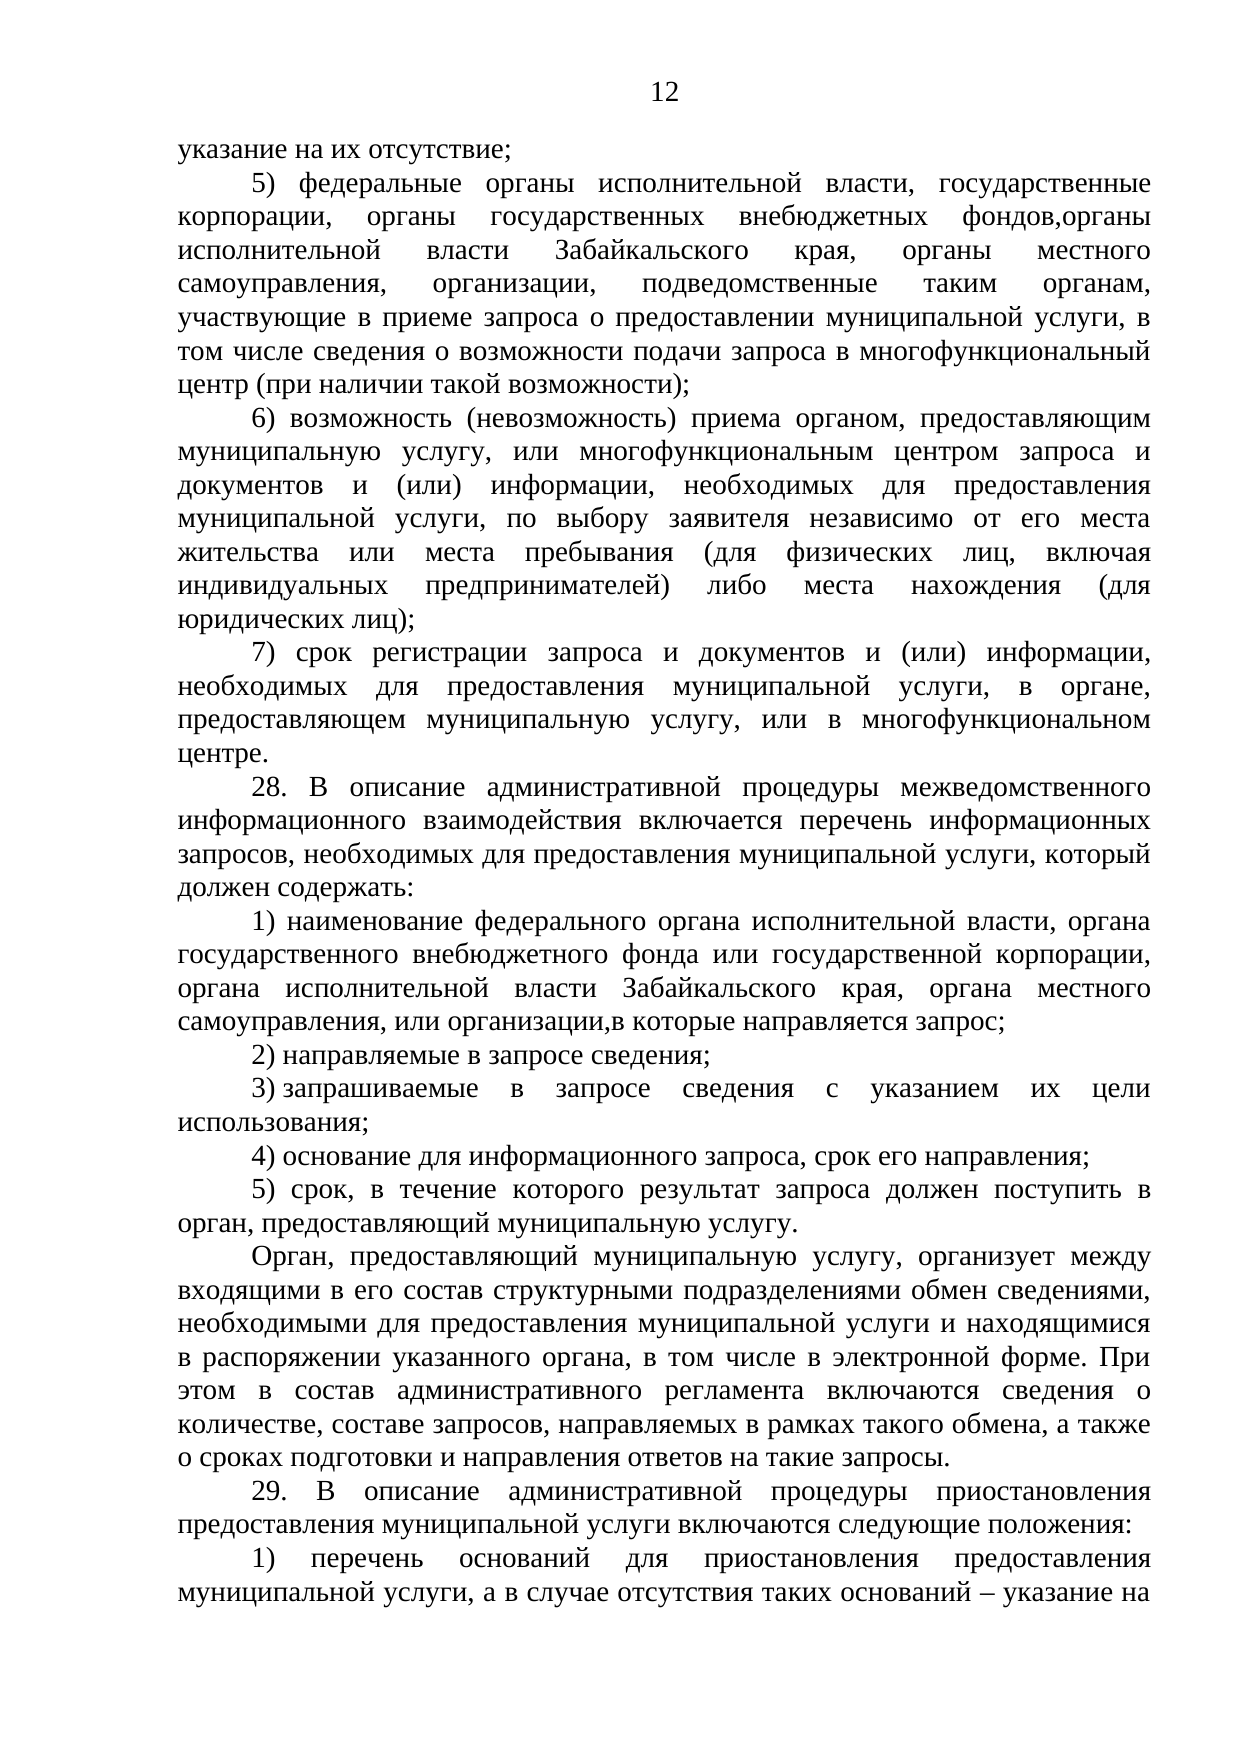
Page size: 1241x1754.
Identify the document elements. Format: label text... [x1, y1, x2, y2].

text 4) основание для информационного запроса, срок его направления; [177, 1138, 1152, 1171]
text Орган, предоставляющий муниципальную услугу, организует между входящими в его состав структурными подразделениями обмен сведениями, необходимыми для предоставления муниципальной услуги и находящимися в распоряжении указанного органа, в том числе в электронной форме. При этом в состав административного регламента включаются сведения о количестве, составе запросов, направляемых в рамках такого обмена, а также о сроках подготовки и направления ответов на такие запросы. [177, 1238, 1152, 1473]
text 6) возможность (невозможность) приема органом, предоставляющим муниципальную услугу, или многофункциональным центром запроса и документов и (или) информации, необходимых для предоставления муниципальной услуги, по выбору заявителя независимо от его места жительства или места пребывания (для физических лиц, включая индивидуальных предпринимателей) либо места нахождения (для юридических лиц); [177, 400, 1152, 634]
text 5) федеральные органы исполнительной власти, государственные корпорации, органы государственных внебюджетных фондов,органы исполнительной власти Забайкальского края, органы местного самоуправления, организации, подведомственные таким органам, участвующие в приеме запроса о предоставлении муниципальной услуги, в том числе сведения о возможности подачи запроса в многофункциональный центр (при наличии такой возможности); [177, 165, 1152, 400]
text 3) запрашиваемые в запросе сведения с указанием их цели использования; [177, 1071, 1152, 1138]
text 2) направляемые в запросе сведения; [177, 1037, 1152, 1071]
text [177, 1540, 1152, 1607]
text 7) срок регистрации запроса и документов и (или) информации, необходимых для предоставления муниципальной услуги, в органе, предоставляющем муниципальную услугу, или в многофункциональном центре. [177, 634, 1152, 769]
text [177, 131, 1152, 165]
text 28. В описание административной процедуры межведомственного информационного взаимодействия включается перечень информационных запросов, необходимых для предоставления муниципальной услуги, который должен содержать: [177, 769, 1152, 903]
text 1) наименование федерального органа исполнительной власти, органа государственного внебюджетного фонда или государственной корпорации, органа исполнительной власти Забайкальского края, органа местного самоуправления, или организации,в которые направляется запрос; [177, 903, 1152, 1037]
text 29. В описание административной процедуры приостановления предоставления муниципальной услуги включаются следующие положения: [177, 1473, 1152, 1540]
text 5) срок, в течение которого результат запроса должен поступить в орган, предоставляющий муниципальную услугу. [177, 1171, 1152, 1238]
